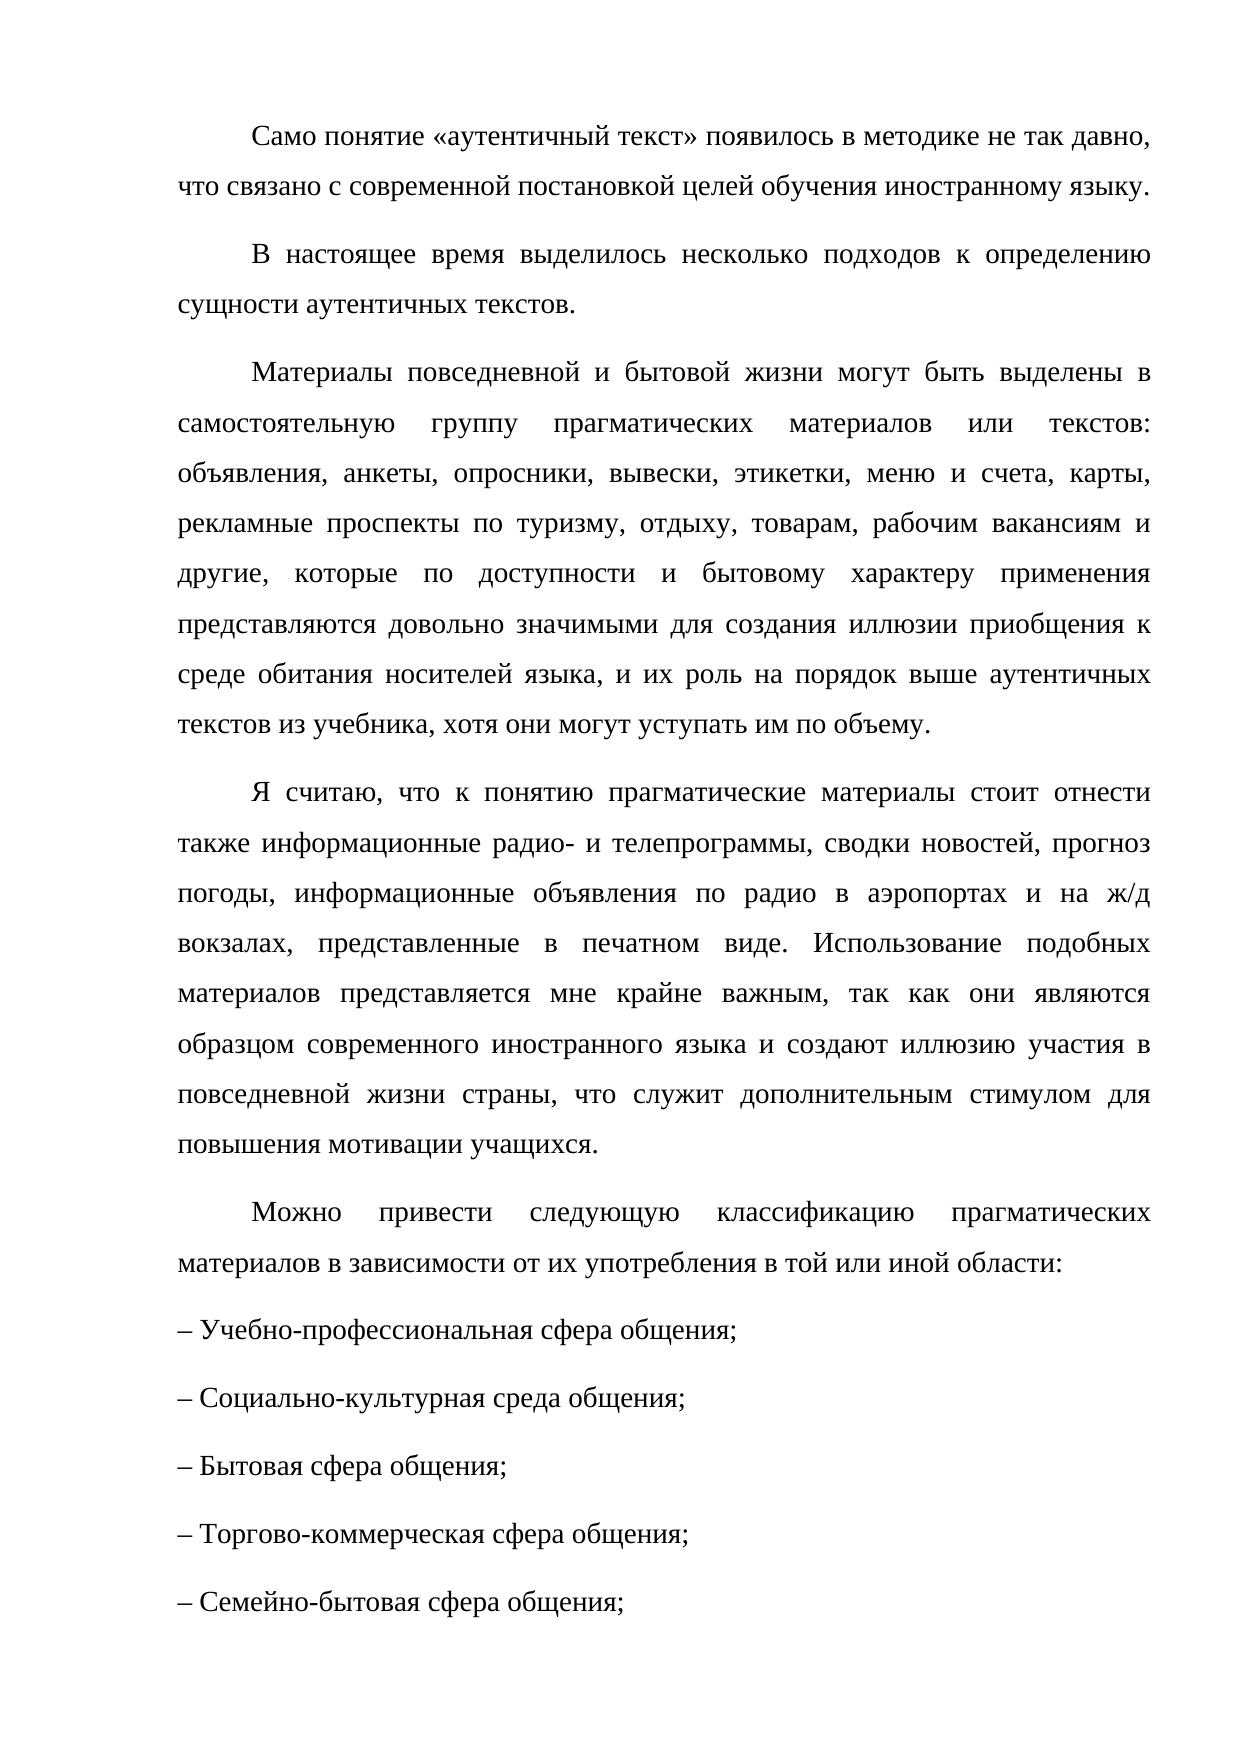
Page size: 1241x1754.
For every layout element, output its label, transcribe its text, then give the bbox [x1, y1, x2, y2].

text Материалы повседневной и бытовой жизни могут быть выделены в самостоятельную группу прагматических материалов или текстов: объявления, анкеты, опросники, вывески, этикетки, меню и счета, карты, рекламные проспекты по туризму, отдыху, товарам, рабочим вакансиям и другие, которые по доступности и бытовому характеру применения представляются довольно значимыми для создания иллюзии приобщения к среде обитания носителей языка, и их роль на порядок выше аутентичных текстов из учебника, хотя они могут уступать им по объему. [177, 354, 1152, 740]
text – Учебно-профессиональная сфера общения; [177, 1312, 1152, 1346]
text – Торгово-коммерческая сфера общения; [177, 1516, 1152, 1549]
text Я считаю, что к понятию прагматические материалы стоит отнести также информационные радио- и телепрограммы, сводки новостей, прогноз погоды, информационные объявления по радио в аэропортах и на ж/д вокзалах, представленные в печатном виде. Использование подобных материалов представляется мне крайне важным, так как они являются образцом современного иностранного языка и создают иллюзию участия в повседневной жизни страны, что служит дополнительным стимулом для повышения мотивации учащихся. [177, 774, 1152, 1160]
text В настоящее время выделилось несколько подходов к определению сущности аутентичных текстов. [177, 236, 1152, 320]
text – Бытовая сфера общения; [177, 1448, 1152, 1482]
text Само понятие «аутентичный текст» появилось в методике не так давно, что связано с современной постановкой целей обучения иностранному языку. [177, 118, 1152, 202]
text – Социально-культурная среда общения; [177, 1380, 1152, 1414]
text Можно привести следующую классификацию прагматических материалов в зависимости от их употребления в той или иной области: [177, 1194, 1152, 1278]
text – Семейно-бытовая сфера общения; [177, 1584, 1152, 1617]
